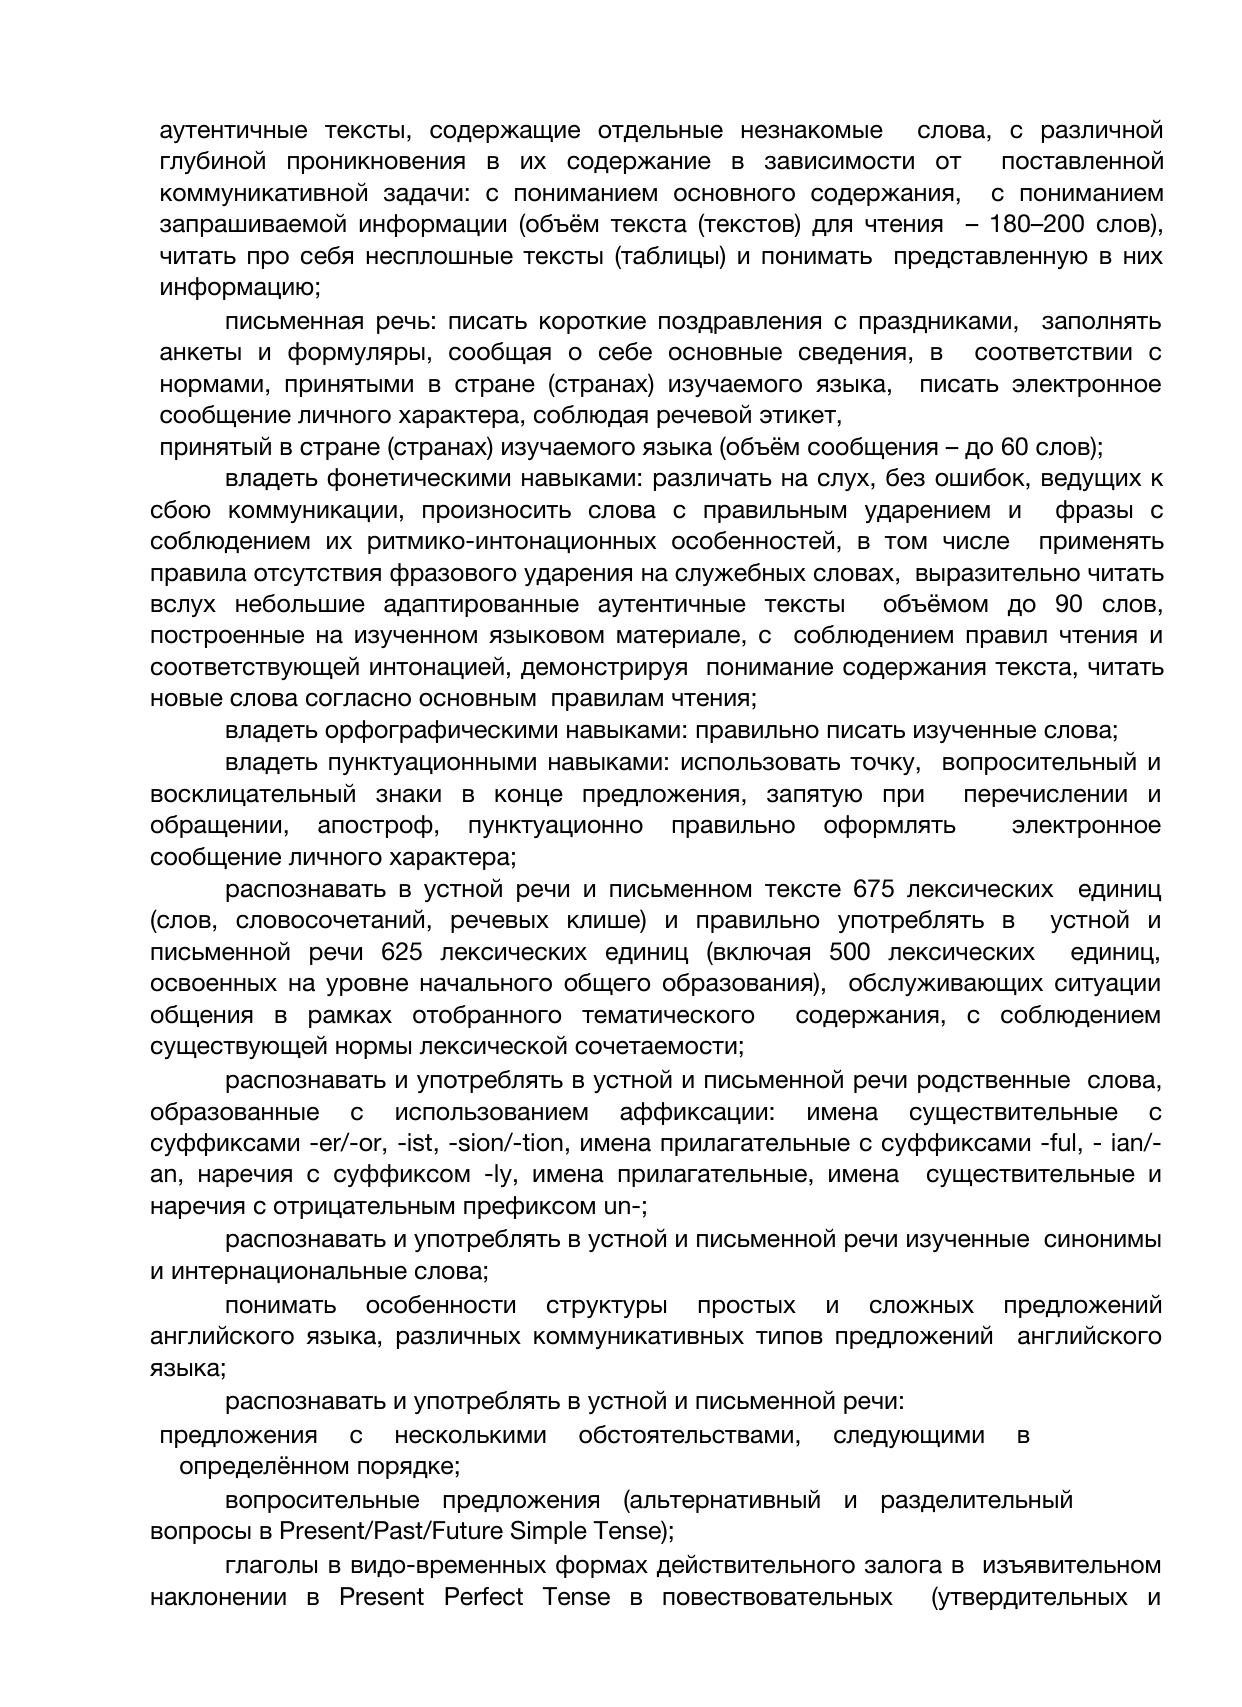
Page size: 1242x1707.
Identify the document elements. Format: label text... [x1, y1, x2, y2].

text распознавать и употреблять в устной и письменной речи изученные синонимы и интернациональные слова; [150, 1223, 1164, 1286]
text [150, 1549, 1163, 1612]
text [159, 114, 1166, 303]
text владеть фонетическими навыками: различать на слух, без ошибок, ведущих к сбою коммуникации, произносить слова с правильным ударением и фразы с соблюдением их ритмико-интонационных особенностей, в том числе применять правила отсутствия фразового ударения на служебных словах, выразительно читать вслух небольшие адаптированные аутентичные тексты объёмом до 90 слов, построенные на изученном языковом материале, с соблюдением правил чтения и соответствующей интонацией, демонстрируя понимание содержания текста, читать новые слова согласно основным правилам чтения; [150, 462, 1165, 714]
text письменная речь: писать короткие поздравления с праздниками, заполнять анкеты и формуляры, сообщая о себе основные сведения, в соответствии с нормами, принятыми в стране (странах) изучаемого языка, писать электронное сообщение личного характера, соблюдая речевой этикет, [159, 305, 1163, 431]
text распознавать в устной речи и письменном тексте 675 лексических единиц (слов, словосочетаний, речевых клише) и правильно употреблять в устной и письменной речи 625 лексических единиц (включая 500 лексических единиц, освоенных на уровне начального общего образования), обслуживающих ситуации общения в рамках отобранного тематического содержания, с соблюдением существующей нормы лексической сочетаемости; [150, 873, 1163, 1062]
text предложения с несколькими обстоятельствами, следующими в определённом порядке; [159, 1419, 1032, 1482]
text владеть орфографическими навыками: правильно писать изученные слова; [150, 714, 1165, 745]
text владеть пунктуационными навыками: использовать точку, вопросительный и восклицательный знаки в конце предложения, запятую при перечислении и обращении, апостроф, пунктуационно правильно оформлять электронное сообщение личного характера; [150, 746, 1163, 872]
text принятый в стране (странах) изучаемого языка (объём сообщения – до 60 слов); [159, 431, 1165, 462]
text вопросительные предложения (альтернативный и разделительный вопросы в Present/Past/Future Simple Tense); [150, 1484, 1074, 1547]
text распознавать и употреблять в устной и письменной речи родственные слова, образованные с использованием аффиксации: имена существительные с суффиксами -er/-or, -ist, -sion/-tion, имена прилагательные с суффиксами -ful, - ian/-an, наречия с суффиксом -ly, имена прилагательные, имена существительные и наречия с отрицательным префиксом un-; [150, 1064, 1164, 1221]
text распознавать и употреблять в устной и письменной речи: [150, 1385, 1166, 1417]
text понимать особенности структуры простых и сложных предложений английского языка, различных коммуникативных типов предложений английского языка; [150, 1289, 1164, 1383]
